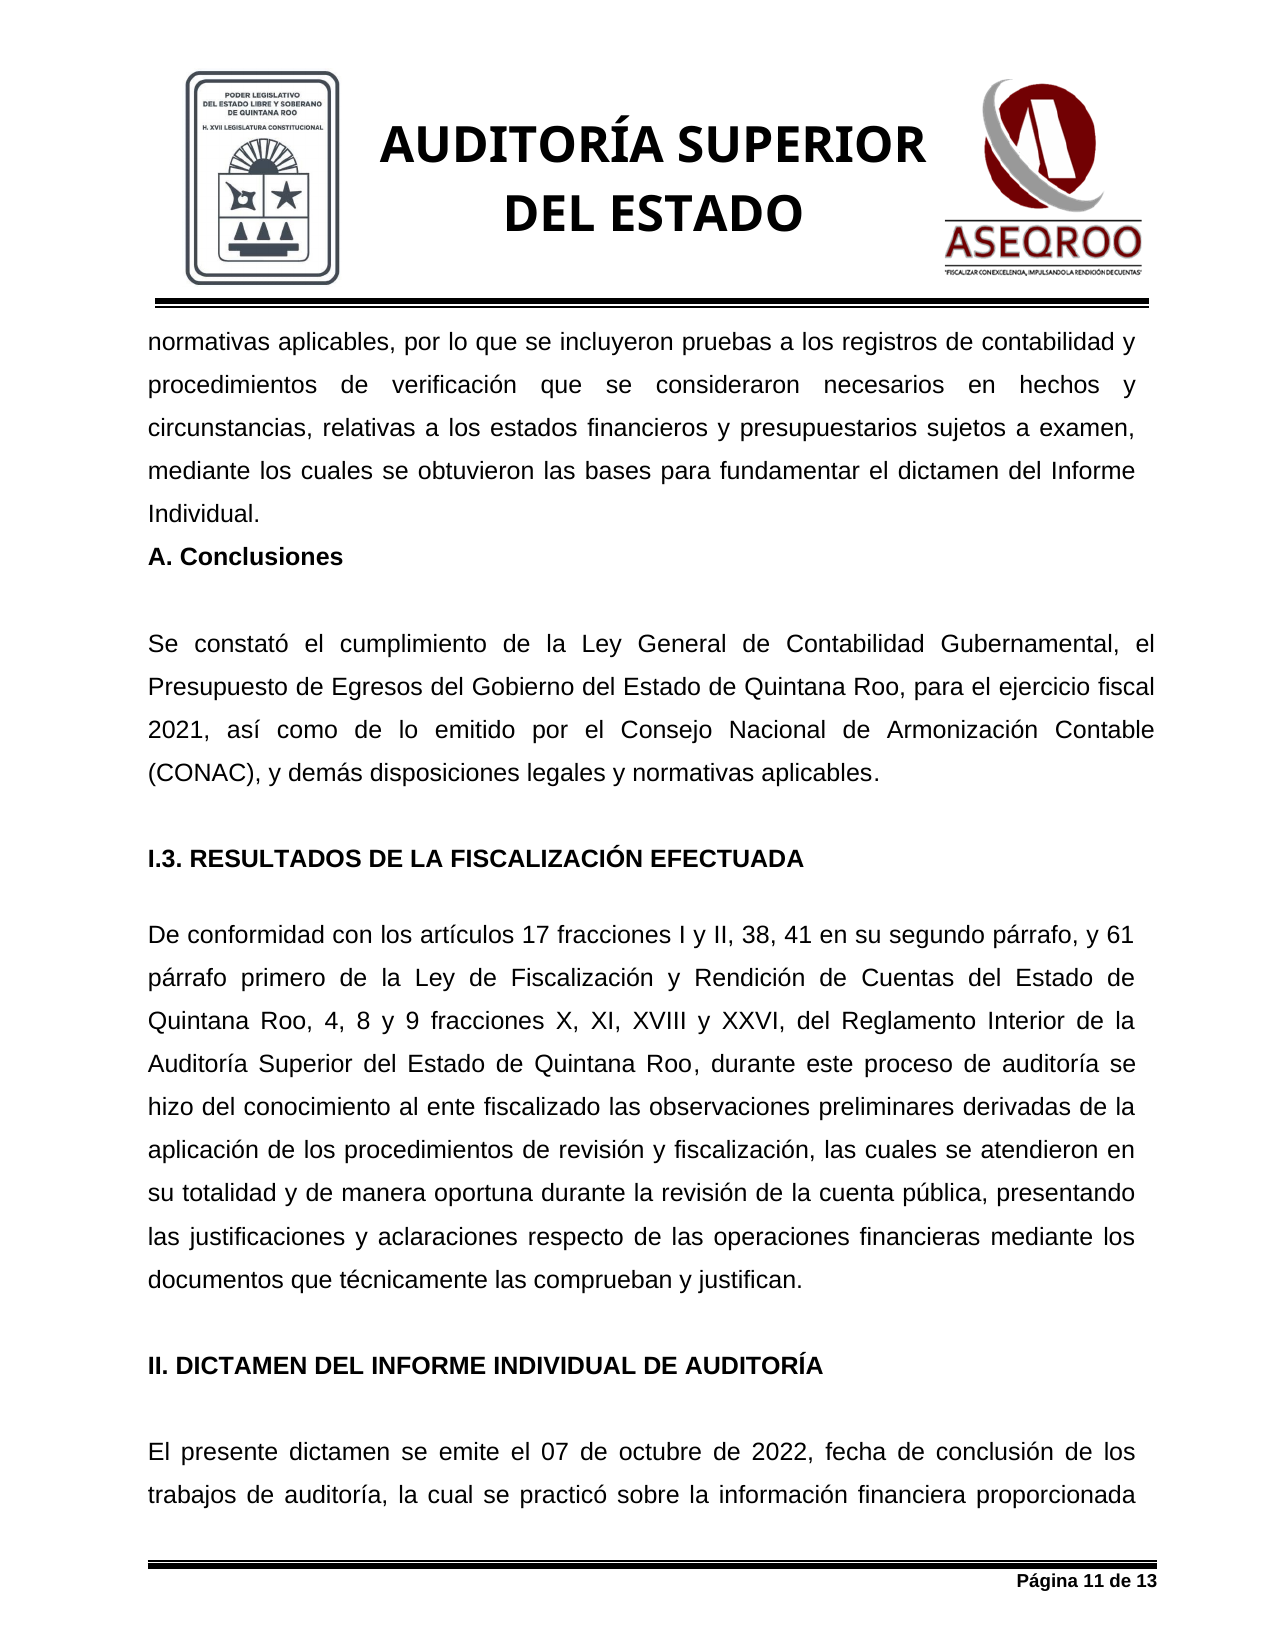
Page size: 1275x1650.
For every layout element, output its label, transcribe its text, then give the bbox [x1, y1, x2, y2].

text A. Conclusiones [148, 542, 1137, 571]
text II. DICTAMEN DEL INFORME INDIVIDUAL DE AUDITORÍA [148, 1351, 1137, 1379]
picture [944, 79, 1142, 276]
text I.3. RESULTADOS DE LA FISCALIZACIÓN EFECTUADA [148, 844, 1137, 873]
picture [182, 68, 343, 287]
text De conformidad con los artículos 17 fracciones I y II, 38, 41 en su segundo párrafo, y 61 párrafo primero de la Ley de Fiscalización y Rendición de Cuentas del Estado de Quintana Roo, 4, 8 y 9 fracciones X, XI, XVIII y XXVI, del Reglamento Interior de la Auditoría Superior del Estado de Quintana Roo, durante este proceso de auditoría se hizo del conocimiento al ente fiscalizado las observaciones preliminares derivadas de la aplicación de los procedimientos de revisión y fiscalización, las cuales se atendieron en su totalidad y de manera oportuna durante la revisión de la cuenta pública, presentando las justificaciones y aclaraciones respecto de las operaciones financieras mediante los documentos que técnicamente las comprueban y justifican. [148, 919, 1137, 1293]
text Se constató el cumplimiento de la Ley General de Contabilidad Gubernamental, el Presupuesto de Egresos del Gobierno del Estado de Quintana Roo, para el ejercicio fiscal 2021, así como de lo emitido por el Consejo Nacional de Armonización Contable (CONAC), y demás disposiciones legales y normativas aplicables. [148, 628, 1157, 787]
